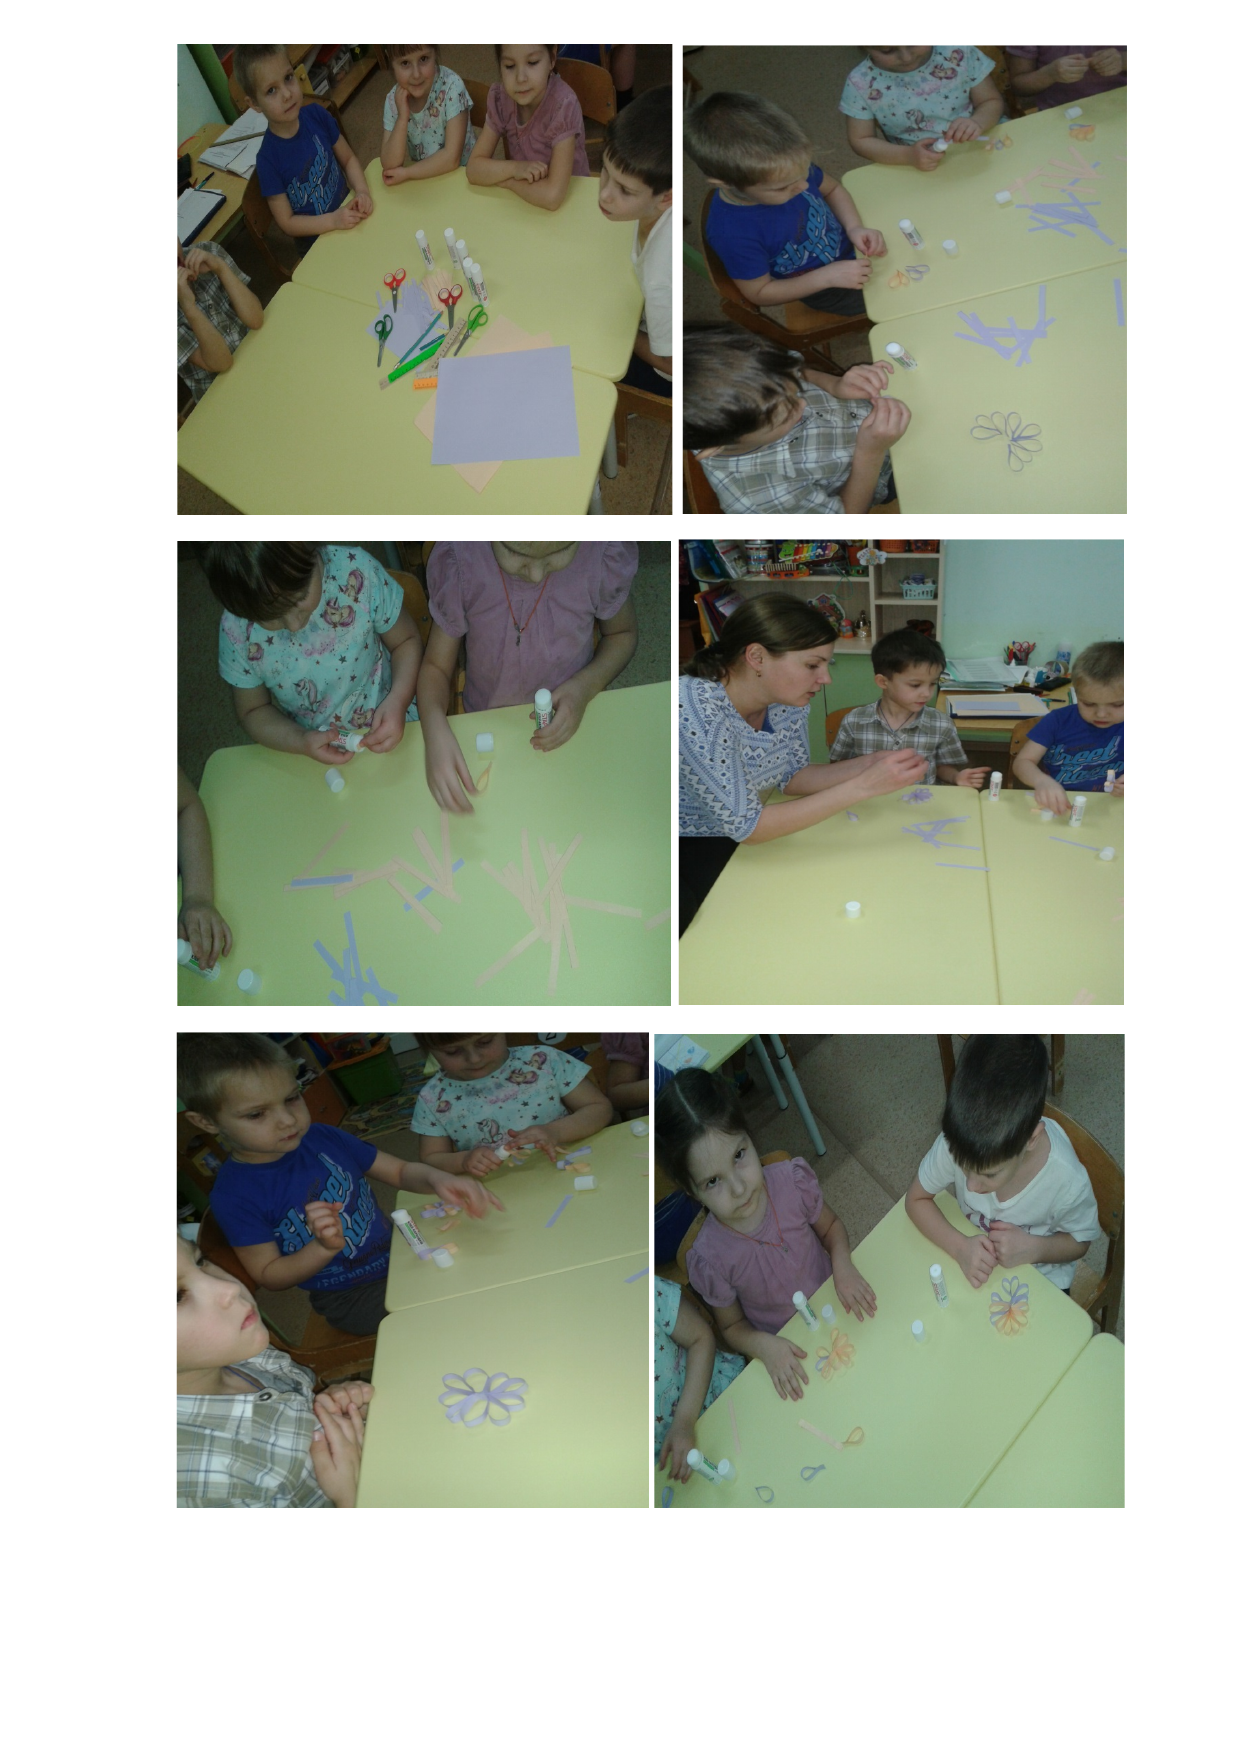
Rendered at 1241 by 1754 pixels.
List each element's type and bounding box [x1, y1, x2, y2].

picture [654, 1034, 1125, 1508]
picture [177, 541, 671, 1006]
picture [683, 46, 1126, 514]
picture [177, 1033, 648, 1508]
picture [679, 540, 1124, 1005]
picture [177, 44, 673, 515]
